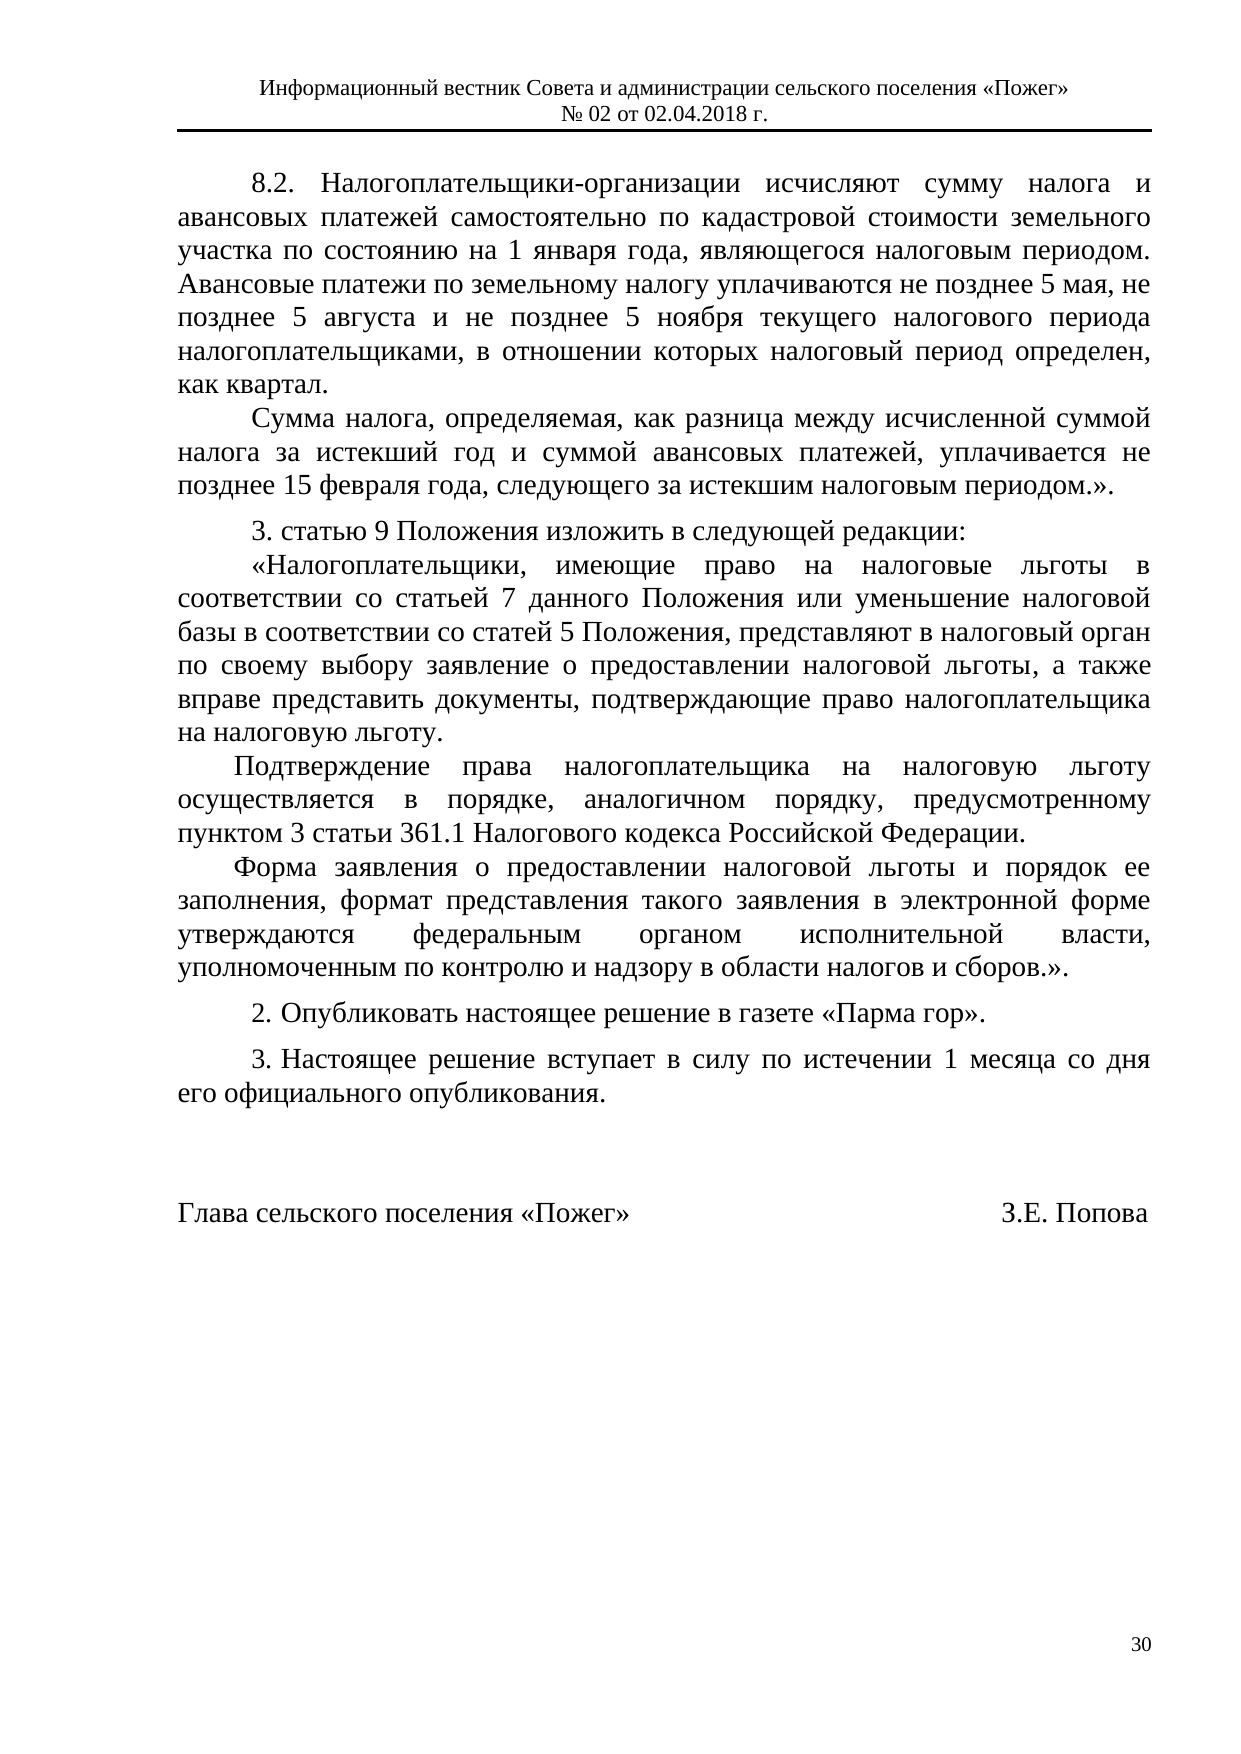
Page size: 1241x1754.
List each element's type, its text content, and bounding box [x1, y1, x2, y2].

list статью 9 Положения изложить в следующей редакции: [251, 513, 1152, 547]
text Подтверждение права налогоплательщика на налоговую льготу осуществляется в порядке, аналогичном порядку, предусмотренному пунктом 3 статьи 361.1 Налогового кодекса Российской Федерации. [177, 748, 1152, 849]
text Форма заявления о предоставлении налоговой льготы и порядок ее заполнения, формат представления такого заявления в электронной форме утверждаются федеральным органом исполнительной власти, уполномоченным по контролю и надзору в области налогов и сборов.». [177, 849, 1152, 983]
text «Налогоплательщики, имеющие право на налоговые льготы в соответствии со статьей 7 данного Положения или уменьшение налоговой базы в соответствии со статей 5 Положения, представляют в налоговый орган по своему выбору заявление о предоставлении налоговой льготы, а также вправе представить документы, подтверждающие право налогоплательщика на налоговую льготу. [177, 547, 1152, 748]
text 8.2. Налогоплательщики-организации исчисляют сумму налога и авансовых платежей самостоятельно по кадастровой стоимости земельного участка по состоянию на 1 января года, являющегося налоговым периодом. Авансовые платежи по земельному налогу уплачиваются не позднее 5 мая, не позднее 5 августа и не позднее 5 ноября текущего налогового периода налогоплательщиками, в отношении которых налоговый период определен, как квартал. [177, 165, 1152, 400]
text Сумма налога, определяемая, как разница между исчисленной суммой налога за истекший год и суммой авансовых платежей, уплачивается не позднее 15 февраля года, следующего за истекшим налоговым периодом.». [177, 400, 1152, 501]
list Опубликовать настоящее решение в газете «Парма гор». [251, 995, 1152, 1029]
text Глава сельского поселения «Пожег» З.Е. Попова [177, 1195, 1152, 1228]
list Настоящее решение вступает в силу по истечении 1 месяца со дня его официального опубликования. [177, 1041, 1152, 1108]
